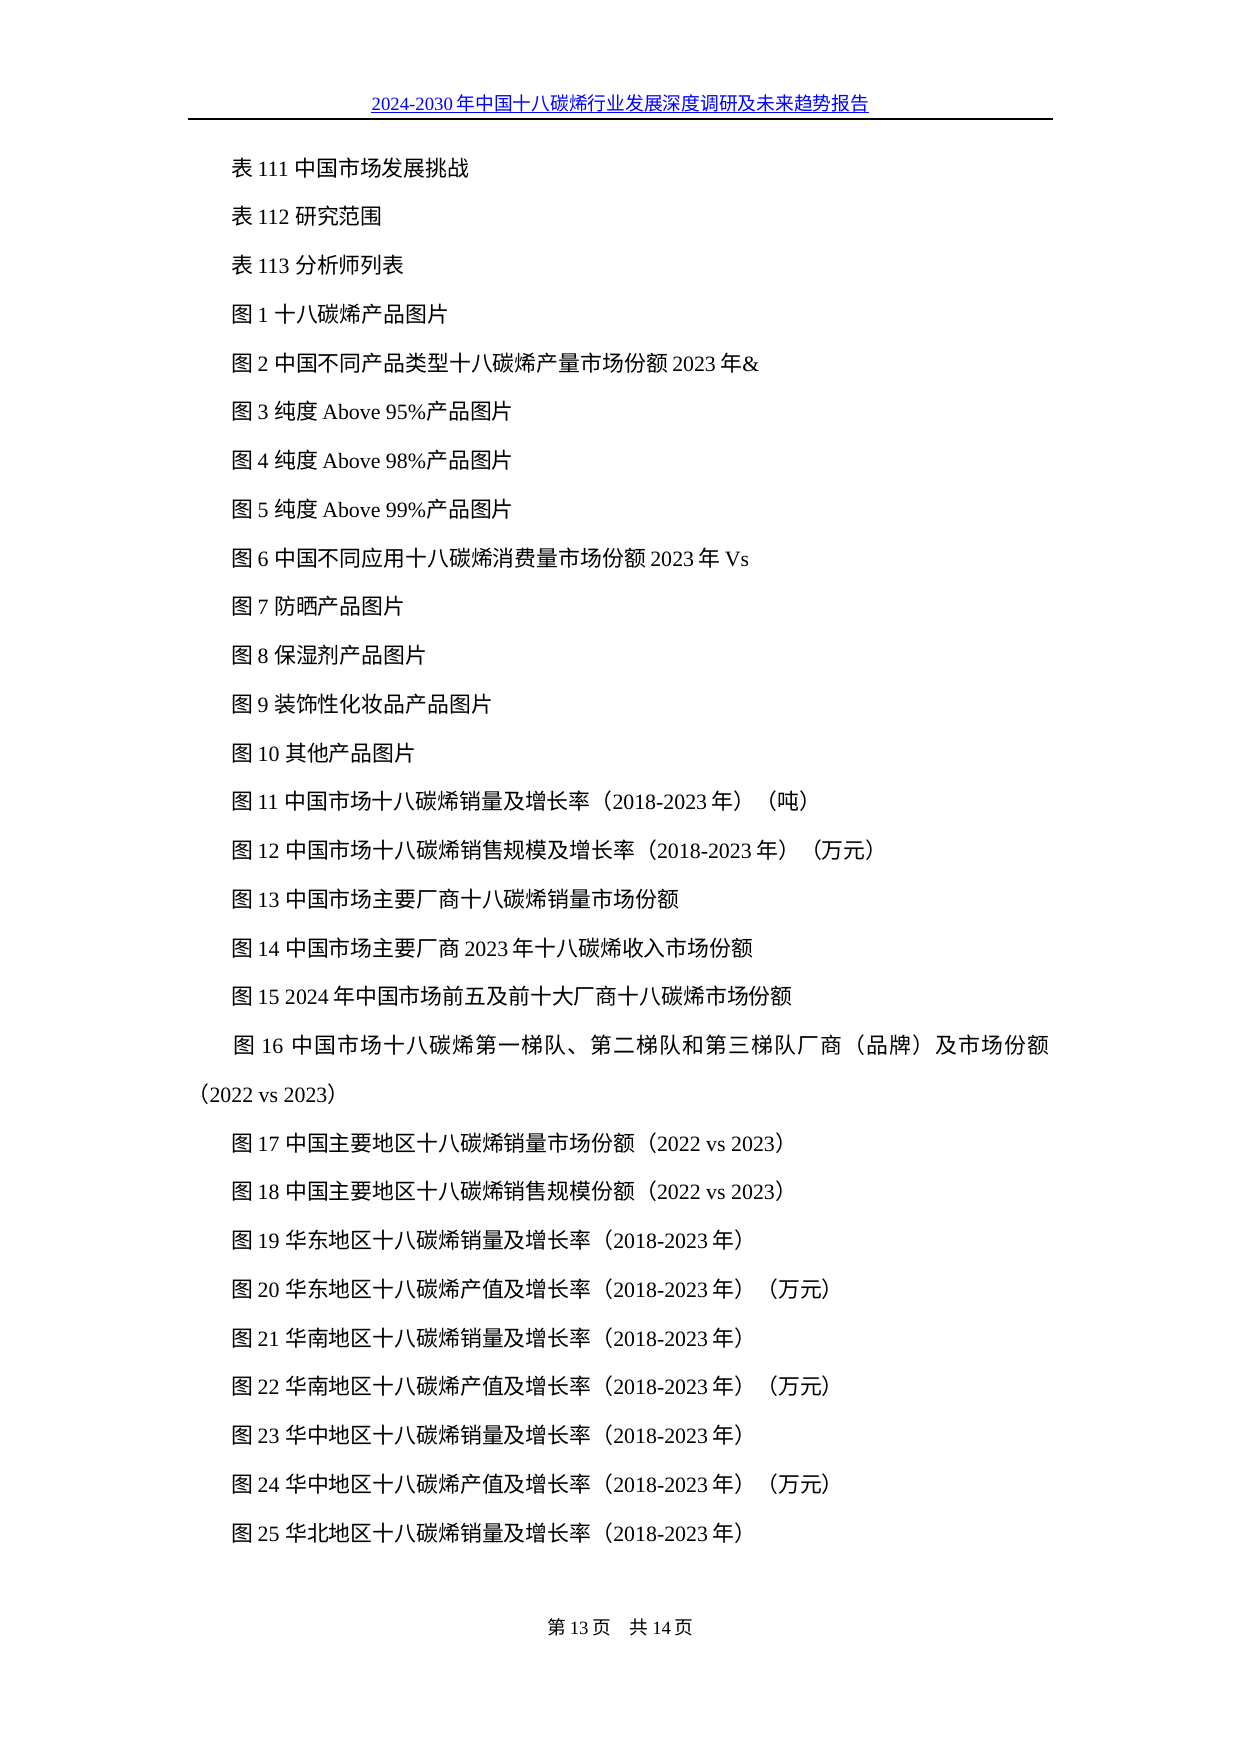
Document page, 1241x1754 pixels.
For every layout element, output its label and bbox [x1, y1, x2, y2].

text [187, 150, 1053, 1548]
